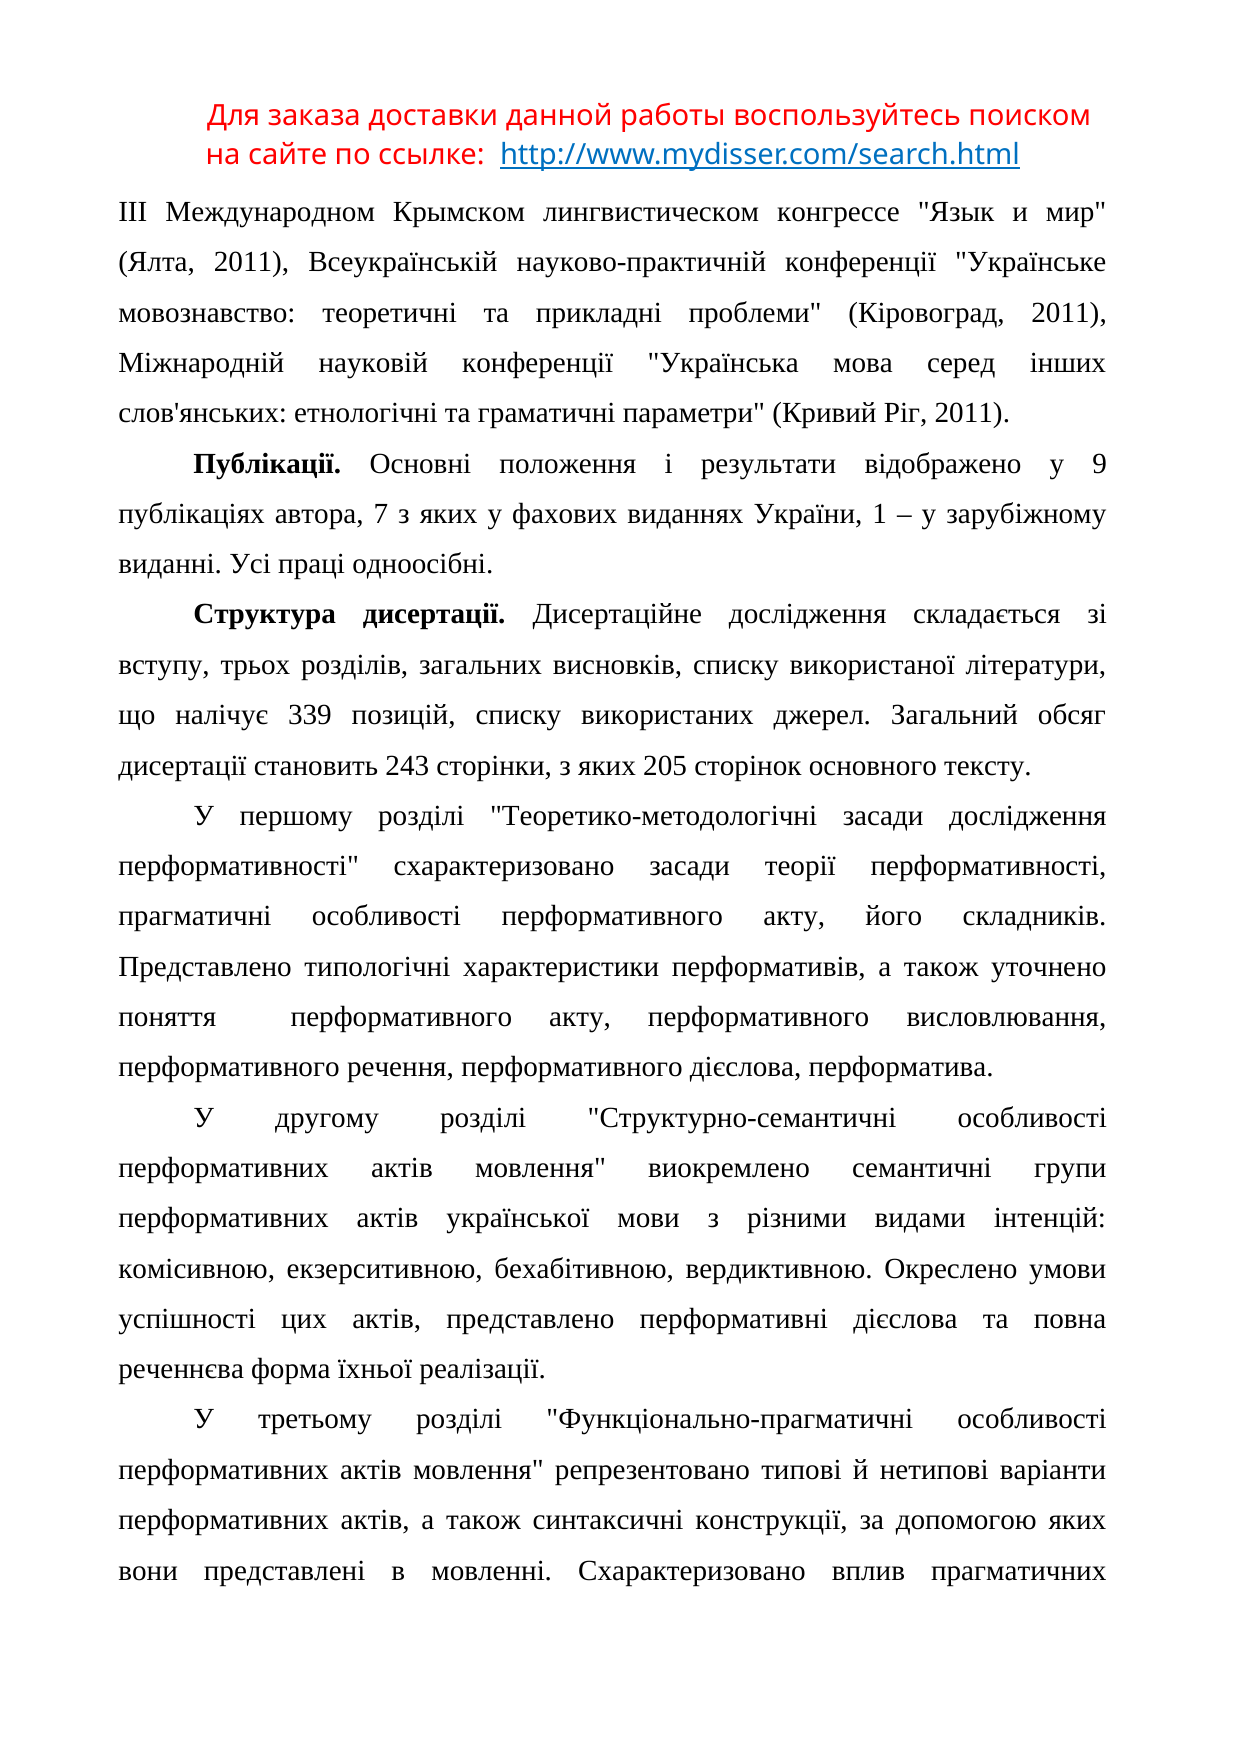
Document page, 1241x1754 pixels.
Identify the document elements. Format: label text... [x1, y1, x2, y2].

text У першому розділі "Теоретико-методологічні засади дослідження перформативності" схарактеризовано засади теорії перформативності, прагматичні особливості перформативного акту, його складників. Представлено типологічні характеристики перформативів, а також уточнено поняття перформативного акту, перформативного висловлювання, перформативного речення, перформативного дієслова, перформатива. [118, 798, 1107, 1083]
text Структура дисертації. Дисертаційне дослідження складається зі вступу, трьох розділів, загальних висновків, списку використаної літератури, що налічує 339 позицій, списку використаних джерел. Загальний обсяг дисертації становить 243 сторінки, з яких 205 сторінок основного тексту. [118, 597, 1107, 781]
text У другому розділі "Структурно-семантичні особливості перформативних актів мовлення" виокремлено семантичні групи перформативних актів української мови з різними видами інтенцій: комісивною, екзерситивною, бехабітивною, вердиктивною. Окреслено умови успішності цих актів, представлено перформативні дієслова та повна реченнєва форма їхньої реалізації. [118, 1100, 1107, 1385]
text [118, 194, 1107, 429]
text Публікації. Основні положення і результати відображено у 9 публікаціях автора, 7 з яких у фахових виданнях України, 1 – у зарубіжному виданні. Усі праці одноосібні. [118, 446, 1107, 580]
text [118, 1402, 1107, 1586]
